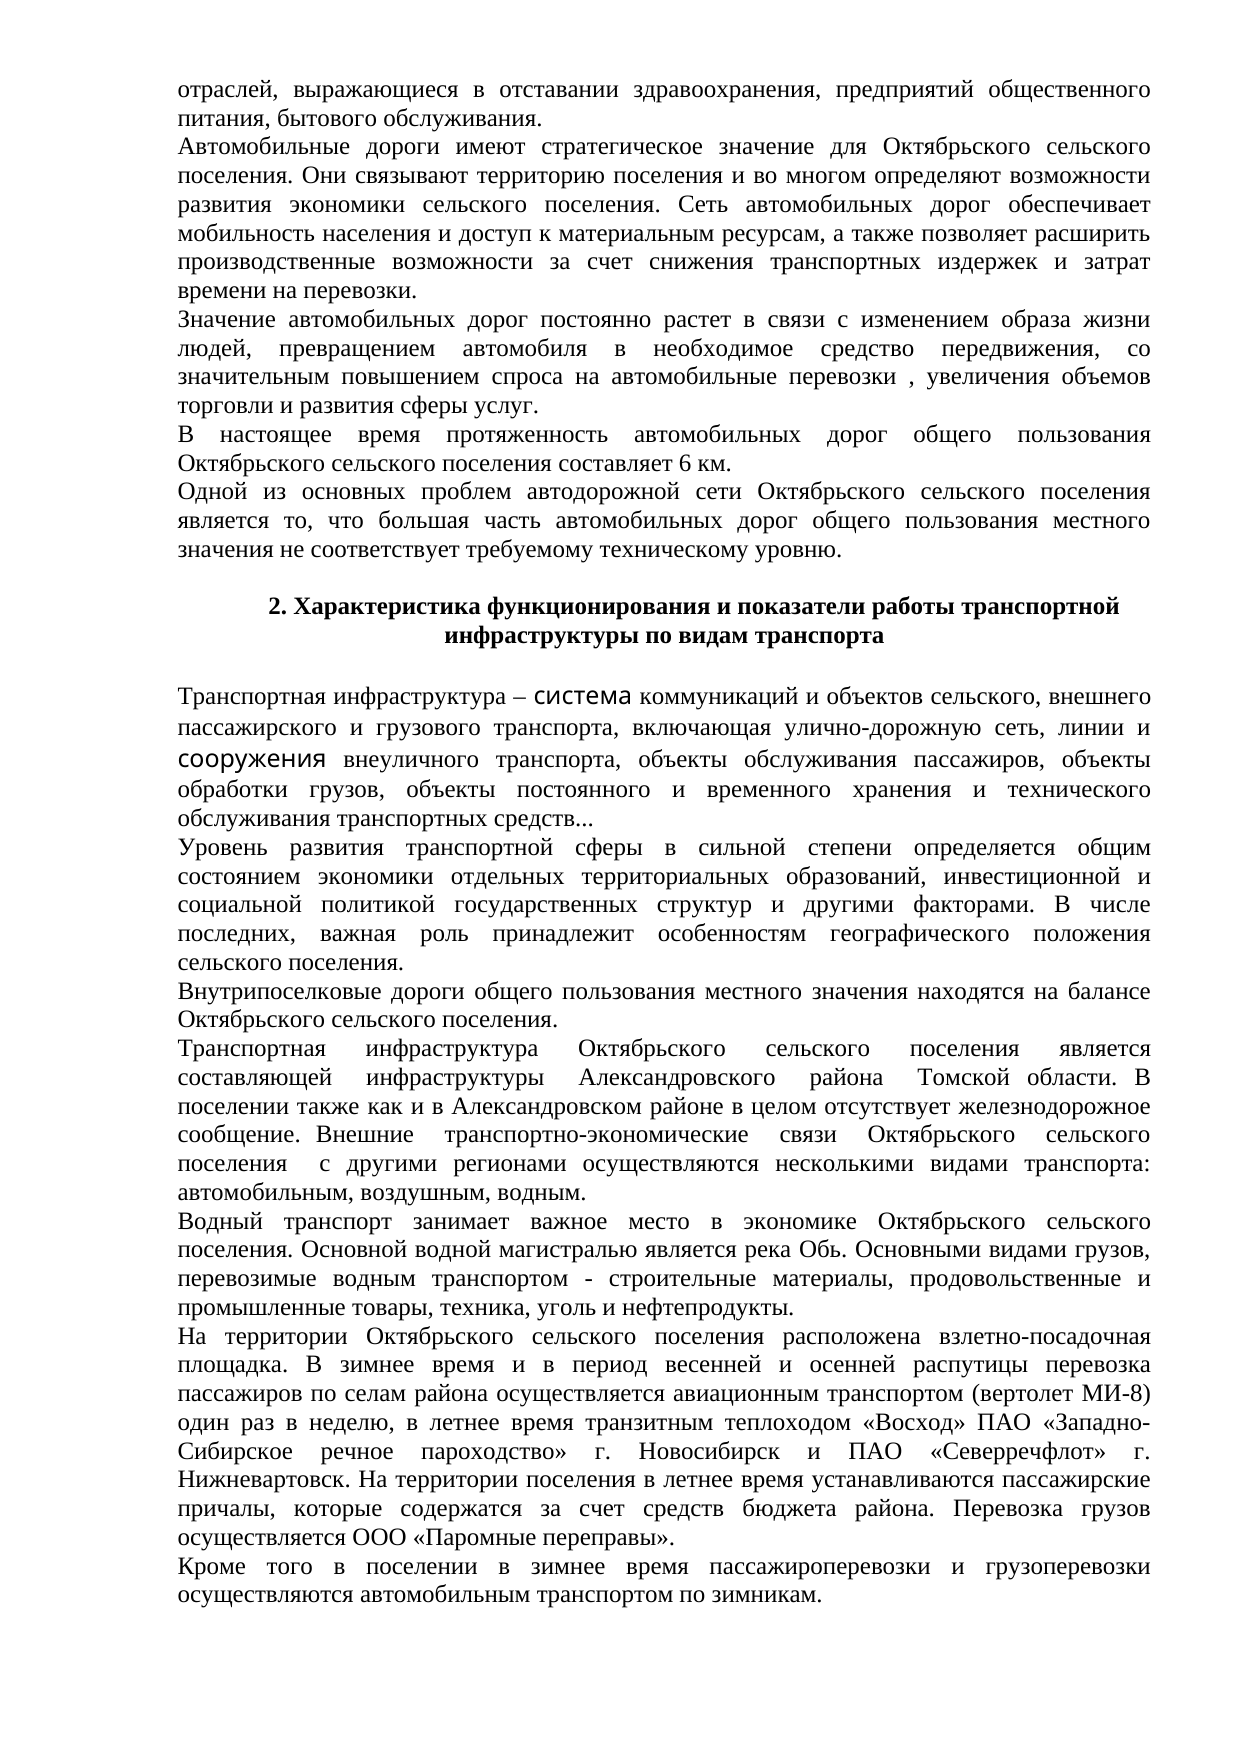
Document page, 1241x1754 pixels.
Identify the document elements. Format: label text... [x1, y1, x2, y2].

text Внутрипоселковые дороги общего пользования местного значения находятся на балансе Октябрьского сельского поселения. [177, 976, 1152, 1033]
text Уровень развития транспортной сферы в сильной степени определяется общим состоянием экономики отдельных территориальных образований, инвестиционной и социальной политикой государственных структур и другими факторами. В числе последних, важная роль принадлежит особенностям географического положения сельского поселения. [177, 832, 1152, 976]
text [177, 74, 1152, 131]
text 2. Характеристика функционирования и показатели работы транспортной инфраструктуры по видам транспорта [177, 591, 1152, 649]
text На территории Октябрьского сельского поселения расположена взлетно-посадочная площадка. В зимнее время и в период весенней и осенней распутицы перевозка пассажиров по селам района осуществляется авиационным транспортом (вертолет МИ-8) один раз в неделю, в летнее время транзитным теплоходом «Восход» ПАО «Западно- Сибирское речное пароходство» г. Новосибирск и ПАО «Северречфлот» г. Нижневартовск. На территории поселения в летнее время устанавливаются пассажирские причалы, которые содержатся за счет средств бюджета района. Перевозка грузов осуществляется ООО «Паромные переправы». [177, 1321, 1152, 1551]
text Значение автомобильных дорог постоянно растет в связи с изменением образа жизни людей, превращением автомобиля в необходимое средство передвижения, со значительным повышением спроса на автомобильные перевозки , увеличения объемов торговли и развития сферы услуг. [177, 304, 1152, 419]
text Водный транспорт занимает важное место в экономике Октябрьского сельского поселения. Основной водной магистралью является река Обь. Основными видами грузов, перевозимые водным транспортом - строительные материалы, продовольственные и промышленные товары, техника, уголь и нефтепродукты. [177, 1206, 1152, 1321]
text В настоящее время протяженность автомобильных дорог общего пользования Октябрьского сельского поселения составляет 6 км. [177, 419, 1152, 476]
subtitle Транспортная инфраструктура – система коммуникаций и объектов сельского, внешнего пассажирского и грузового транспорта, включающая улично-дорожную сеть, линии и сооружения внеуличного транспорта, объекты обслуживания пассажиров, объекты обработки грузов, объекты постоянного и временного хранения и технического обслуживания транспортных средств... [177, 678, 1152, 832]
text Одной из основных проблем автодорожной сети Октябрьского сельского поселения является то, что большая часть автомобильных дорог общего пользования местного значения не соответствует требуемому техническому уровню. [177, 476, 1152, 563]
text Автомобильные дороги имеют стратегическое значение для Октябрьского сельского поселения. Они связывают территорию поселения и во многом определяют возможности развития экономики сельского поселения. Сеть автомобильных дорог обеспечивает мобильность населения и доступ к материальным ресурсам, а также позволяет расширить производственные возможности за счет снижения транспортных издержек и затрат времени на перевозки. [177, 131, 1152, 304]
text Кроме того в поселении в зимнее время пассажироперевозки и грузоперевозки осуществляются автомобильным транспортом по зимникам. [177, 1551, 1152, 1608]
text Транспортная инфраструктура Октябрьского сельского поселения является составляющей инфраструктуры Александровского района Томской области. В поселении также как и в Александровском районе в целом отсутствует железнодорожное сообщение. Внешние транспортно-экономические связи Октябрьского сельского поселения с другими регионами осуществляются несколькими видами транспорта: автомобильным, воздушным, водным. [177, 1033, 1152, 1206]
